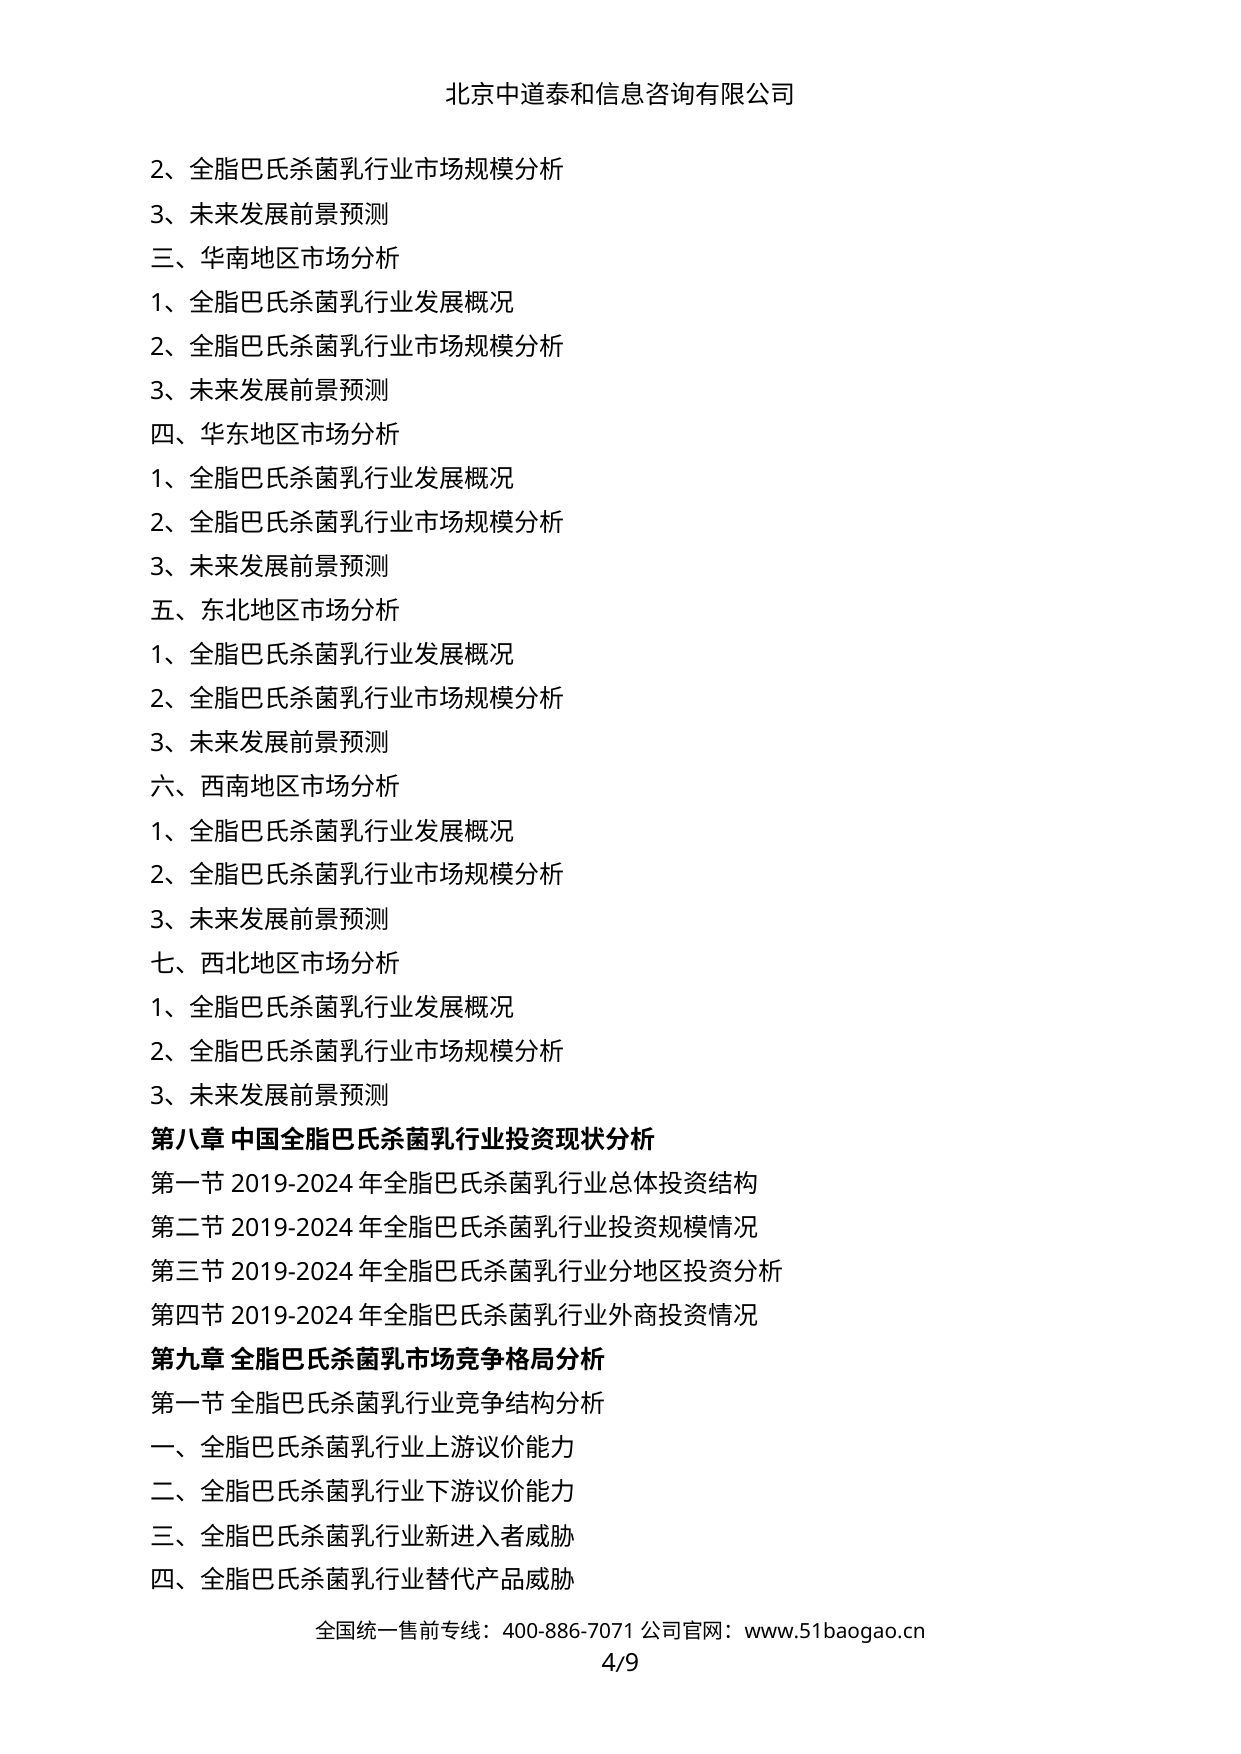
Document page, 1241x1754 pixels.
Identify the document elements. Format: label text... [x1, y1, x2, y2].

text 第八章 中国全脂巴氏杀菌乳行业投资现状分析 [150, 1119, 1090, 1156]
text 3、未来发展前景预测 [150, 547, 1090, 583]
text 2、全脂巴氏杀菌乳行业市场规模分析 [150, 150, 1090, 186]
text 3、未来发展前景预测 [150, 370, 1090, 407]
text 2、全脂巴氏杀菌乳行业市场规模分析 [150, 1031, 1090, 1067]
text 一、全脂巴氏杀菌乳行业上游议价能力 [150, 1428, 1090, 1464]
text 3、未来发展前景预测 [150, 194, 1090, 230]
text 第九章 全脂巴氏杀菌乳市场竞争格局分析 [150, 1340, 1090, 1376]
text 第二节 2019-2024年全脂巴氏杀菌乳行业投资规模情况 [150, 1207, 1090, 1244]
text 1、全脂巴氏杀菌乳行业发展概况 [150, 282, 1090, 318]
text 3、未来发展前景预测 [150, 1075, 1090, 1112]
text 1、全脂巴氏杀菌乳行业发展概况 [150, 811, 1090, 847]
text 四、全脂巴氏杀菌乳行业替代产品威胁 [150, 1560, 1090, 1596]
text 六、西南地区市场分析 [150, 767, 1090, 803]
text 第一节 全脂巴氏杀菌乳行业竞争结构分析 [150, 1384, 1090, 1420]
text 2、全脂巴氏杀菌乳行业市场规模分析 [150, 502, 1090, 539]
text 3、未来发展前景预测 [150, 899, 1090, 935]
text 1、全脂巴氏杀菌乳行业发展概况 [150, 635, 1090, 671]
text 三、全脂巴氏杀菌乳行业新进入者威胁 [150, 1516, 1090, 1552]
text 第三节 2019-2024年全脂巴氏杀菌乳行业分地区投资分析 [150, 1252, 1090, 1288]
text 2、全脂巴氏杀菌乳行业市场规模分析 [150, 679, 1090, 715]
text 2、全脂巴氏杀菌乳行业市场规模分析 [150, 326, 1090, 362]
text 2、全脂巴氏杀菌乳行业市场规模分析 [150, 855, 1090, 891]
text 第一节 2019-2024年全脂巴氏杀菌乳行业总体投资结构 [150, 1163, 1090, 1200]
text 1、全脂巴氏杀菌乳行业发展概况 [150, 458, 1090, 495]
text 七、西北地区市场分析 [150, 943, 1090, 979]
text 3、未来发展前景预测 [150, 723, 1090, 759]
text 1、全脂巴氏杀菌乳行业发展概况 [150, 987, 1090, 1023]
text 二、全脂巴氏杀菌乳行业下游议价能力 [150, 1472, 1090, 1508]
text 第四节 2019-2024年全脂巴氏杀菌乳行业外商投资情况 [150, 1296, 1090, 1332]
text 三、华南地区市场分析 [150, 238, 1090, 274]
text 四、华东地区市场分析 [150, 414, 1090, 451]
text 五、东北地区市场分析 [150, 591, 1090, 627]
